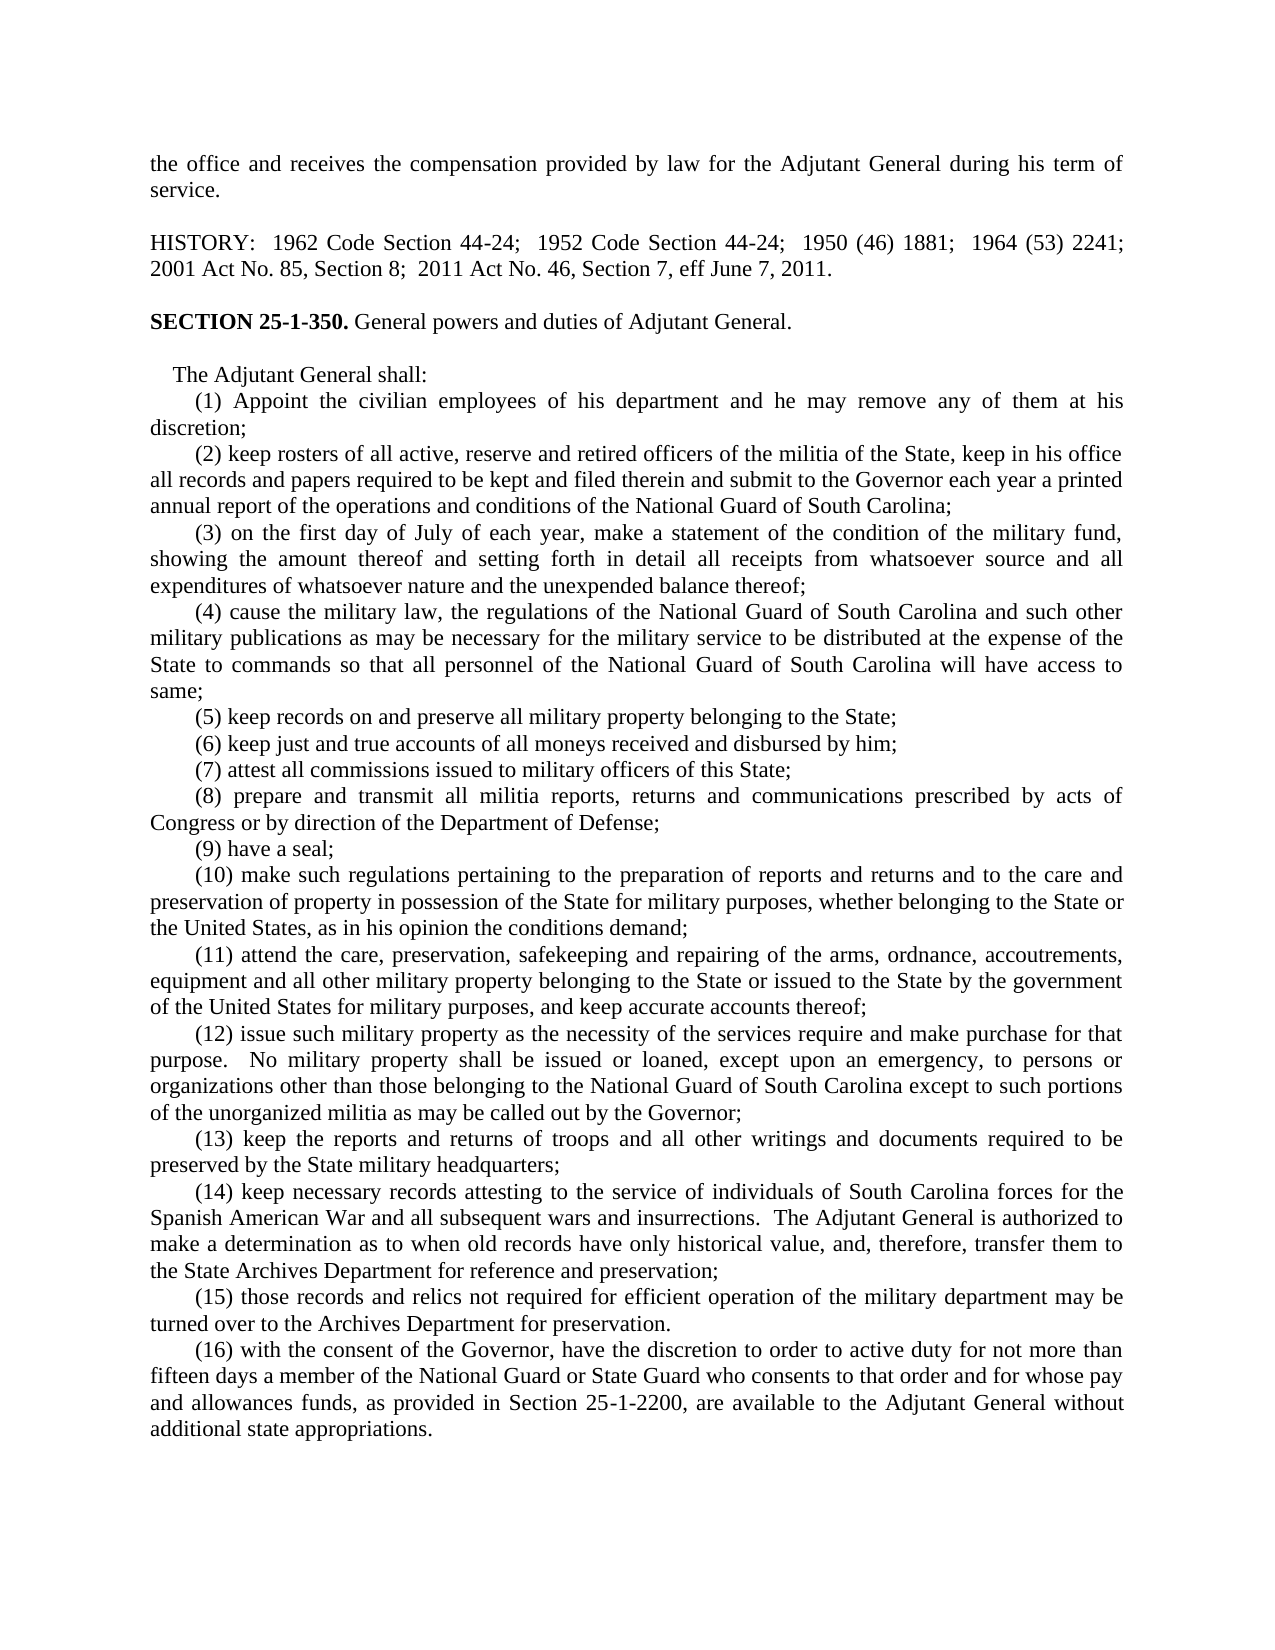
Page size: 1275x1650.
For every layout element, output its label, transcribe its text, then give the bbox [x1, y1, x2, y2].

text (5) keep records on and preserve all military property belonging to the State; [150, 703, 1125, 730]
text (3) on the first day of July of each year, make a statement of the condition of the military fund, showing the amount thereof and setting forth in detail all receipts from whatsoever source and all expenditures of whatsoever nature and the unexpended balance thereof; [150, 519, 1125, 598]
text (10) make such regulations pertaining to the preparation of reports and returns and to the care and preservation of property in possession of the State for military purposes, whether belonging to the State or the United States, as in his opinion the conditions demand; [150, 862, 1125, 941]
text (9) have a seal; [150, 835, 1125, 862]
text (4) cause the military law, the regulations of the National Guard of South Carolina and such other military publications as may be necessary for the military service to be distributed at the expense of the State to commands so that all personnel of the National Guard of South Carolina will have access to same; [150, 598, 1125, 703]
text (11) attend the care, preservation, safekeeping and repairing of the arms, ordnance, accoutrements, equipment and all other military property belonging to the State or issued to the State by the government of the United States for military purposes, and keep accurate accounts thereof; [150, 941, 1125, 1020]
text The Adjutant General shall: [150, 361, 1125, 387]
text (13) keep the reports and returns of troops and all other writings and documents required to be preserved by the State military headquarters; [150, 1125, 1125, 1178]
text SECTION 25-1-350. General powers and duties of Adjutant General. [150, 308, 1125, 334]
text (12) issue such military property as the necessity of the services require and make purchase for that purpose. No military property shall be issued or loaned, except upon an emergency, to persons or organizations other than those belonging to the National Guard of South Carolina except to such portions of the unorganized militia as may be called out by the Governor; [150, 1020, 1125, 1125]
text (7) attest all commissions issued to military officers of this State; [150, 756, 1125, 782]
text HISTORY: 1962 Code Section 44-24; 1952 Code Section 44-24; 1950 (46) 1881; 1964 (53) 2241; 2001 Act No. 85, Section 8; 2011 Act No. 46, Section 7, eff June 7, 2011. [150, 229, 1125, 282]
text (2) keep rosters of all active, reserve and retired officers of the militia of the State, keep in his office all records and papers required to be kept and filed therein and submit to the Governor each year a printed annual report of the operations and conditions of the National Guard of South Carolina; [150, 440, 1125, 519]
text (6) keep just and true accounts of all moneys received and disbursed by him; [150, 730, 1125, 756]
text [150, 150, 1125, 203]
text (14) keep necessary records attesting to the service of individuals of South Carolina forces for the Spanish American War and all subsequent wars and insurrections. The Adjutant General is authorized to make a determination as to when old records have only historical value, and, therefore, transfer them to the State Archives Department for reference and preservation; [150, 1178, 1125, 1283]
text (1) Appoint the civilian employees of his department and he may remove any of them at his discretion; [150, 387, 1125, 440]
text (15) those records and relics not required for efficient operation of the military department may be turned over to the Archives Department for preservation. [150, 1283, 1125, 1336]
text (8) prepare and transmit all militia reports, returns and communications prescribed by acts of Congress or by direction of the Department of Defense; [150, 782, 1125, 835]
text (16) with the consent of the Governor, have the discretion to order to active duty for not more than fifteen days a member of the National Guard or State Guard who consents to that order and for whose pay and allowances funds, as provided in Section 25-1-2200, are available to the Adjutant General without additional state appropriations. [150, 1336, 1125, 1441]
